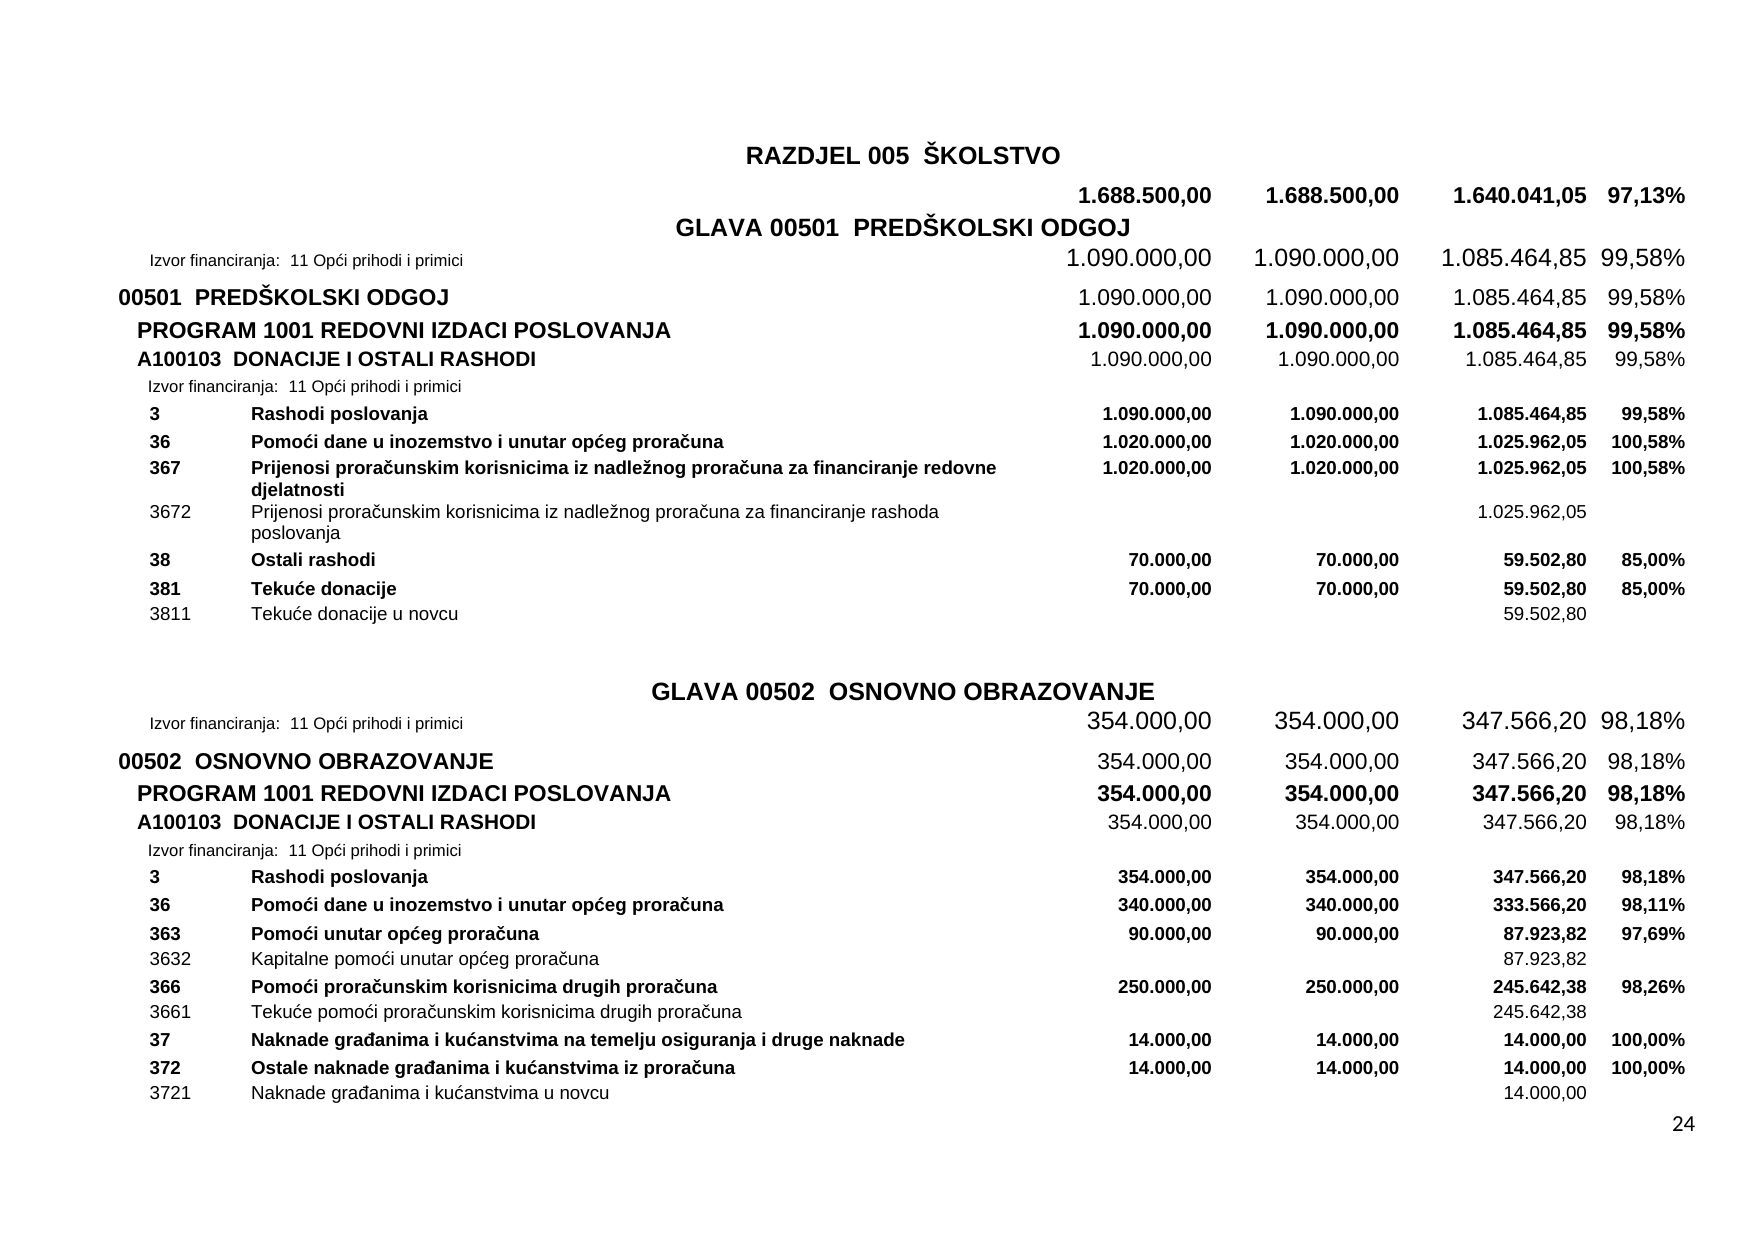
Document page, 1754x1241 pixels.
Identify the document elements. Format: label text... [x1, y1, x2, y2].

text 3632 Kapitalne pomoći unutar općeg proračuna 87.923,82 [118, 947, 1695, 970]
text PROGRAM 1001 REDOVNI IZDACI POSLOVANJA 1.090.000,00 1.090.000,00 1.085.464,85 99,58% [118, 316, 1695, 344]
text Izvor financiranja: 11 Opći prihodi i primici [118, 839, 1695, 861]
text 3 Rashodi poslovanja 354.000,00 354.000,00 347.566,20 98,18% [118, 864, 1695, 889]
text Izvor financiranja: 11 Opći prihodi i primici [118, 375, 1695, 397]
text PROGRAM 1001 REDOVNI IZDACI POSLOVANJA 354.000,00 354.000,00 347.566,20 98,18% [118, 779, 1695, 807]
text GLAVA 00502 OSNOVNO OBRAZOVANJE [118, 677, 1695, 706]
text A100103 DONACIJE I OSTALI RASHODI 1.090.000,00 1.090.000,00 1.085.464,85 99,58% [118, 347, 1695, 371]
text 363 Pomoći unutar općeg proračuna 90.000,00 90.000,00 87.923,82 97,69% [118, 920, 1695, 945]
text 381 Tekuće donacije 70.000,00 70.000,00 59.502,80 85,00% [118, 575, 1695, 600]
text 37 Naknade građanima i kućanstvima na temelju osiguranja i druge naknade 14.000,00 14.000,00 14.000,00 100,00% [118, 1026, 1695, 1051]
text 3811 Tekuće donacije u novcu 59.502,80 [118, 602, 1695, 625]
text A100103 DONACIJE I OSTALI RASHODI 354.000,00 354.000,00 347.566,20 98,18% [118, 811, 1695, 834]
text 38 Ostali rashodi 70.000,00 70.000,00 59.502,80 85,00% [118, 547, 1695, 572]
text 372 Ostale naknade građanima i kućanstvima iz proračuna 14.000,00 14.000,00 14.000,00 100,00% [118, 1054, 1695, 1079]
text djelatnosti [118, 479, 1695, 501]
text 3672 Prijenosi proračunskim korisnicima iz nadležnog proračuna za financiranje rashoda 1.025.962,05 [118, 502, 1695, 523]
text 00501 PREDŠKOLSKI ODGOJ 1.090.000,00 1.090.000,00 1.085.464,85 99,58% [118, 284, 1695, 311]
text 36 Pomoći dane u inozemstvo i unutar općeg proračuna 340.000,00 340.000,00 333.566,20 98,11% [118, 892, 1695, 917]
text poslovanja [118, 523, 1695, 544]
text RAZDJEL 005 ŠKOLSTVO [118, 142, 1695, 170]
text 00502 OSNOVNO OBRAZOVANJE 354.000,00 354.000,00 347.566,20 98,18% [118, 748, 1695, 774]
text Izvor financiranja: 11 Opći prihodi i primici 1.090.000,00 1.090.000,00 1.085.464,85 99,58% [118, 243, 1695, 272]
text 367 Prijenosi proračunskim korisnicima iz nadležnog proračuna za financiranje redovne 1.020.000,00 1.020.000,00 1.025.962,05 100,58% [118, 457, 1695, 479]
text 3721 Naknade građanima i kućanstvima u novcu 14.000,00 [118, 1081, 1695, 1104]
text 3661 Tekuće pomoći proračunskim korisnicima drugih proračuna 245.642,38 [118, 1000, 1695, 1023]
text GLAVA 00501 PREDŠKOLSKI ODGOJ [118, 214, 1695, 242]
text Izvor financiranja: 11 Opći prihodi i primici 354.000,00 354.000,00 347.566,20 98,18% [118, 707, 1695, 735]
text 3 Rashodi poslovanja 1.090.000,00 1.090.000,00 1.085.464,85 99,58% [118, 400, 1695, 425]
text 366 Pomoći proračunskim korisnicima drugih proračuna 250.000,00 250.000,00 245.642,38 98,26% [118, 973, 1695, 998]
text 36 Pomoći dane u inozemstvo i unutar općeg proračuna 1.020.000,00 1.020.000,00 1.025.962,05 100,58% [118, 428, 1695, 453]
text 1.688.500,00 1.688.500,00 1.640.041,05 97,13% [118, 181, 1695, 209]
